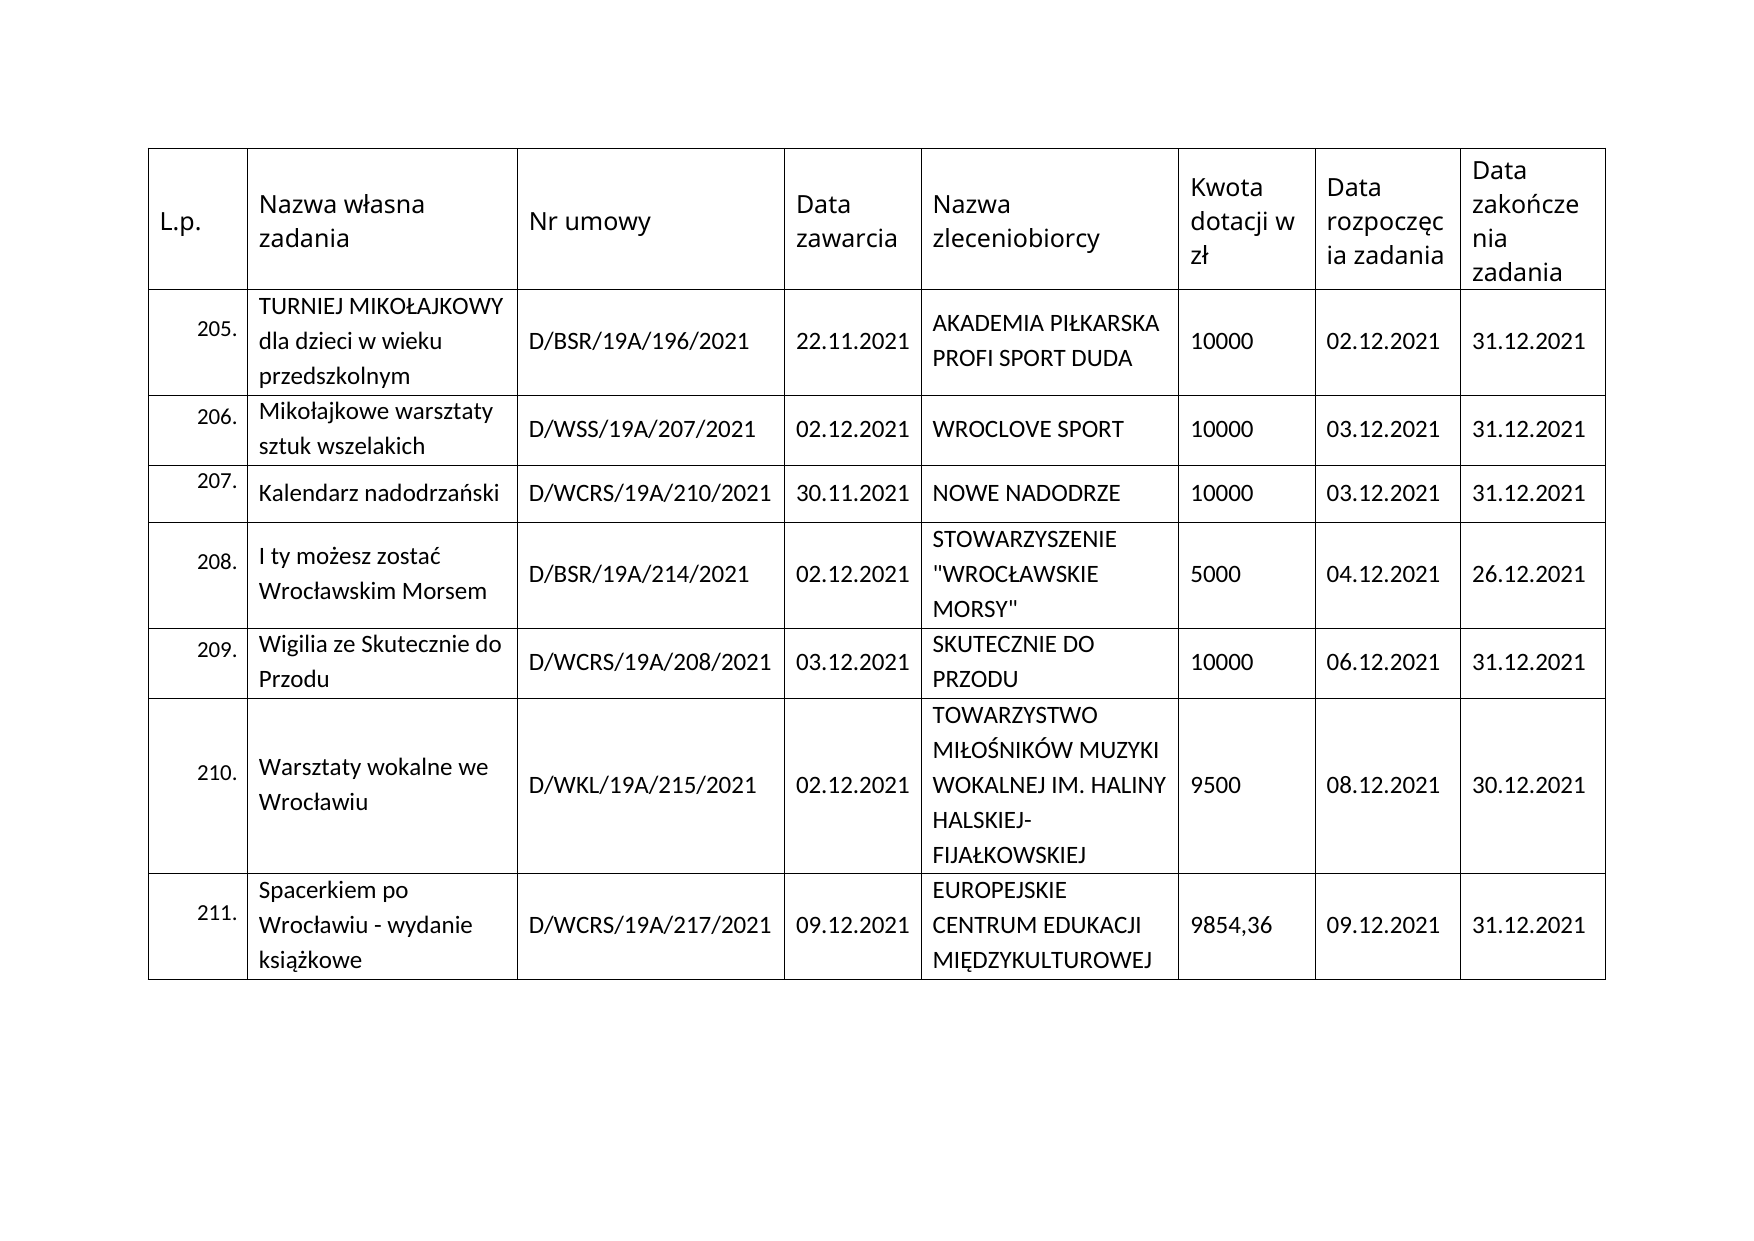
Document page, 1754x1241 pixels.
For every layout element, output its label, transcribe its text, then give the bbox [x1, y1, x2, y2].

table_cell 02.12.2021 [785, 396, 921, 465]
table_cell [149, 523, 247, 627]
table_cell 31.12.2021 [1461, 629, 1605, 698]
table_cell D/WSS/19A/207/2021 [518, 396, 784, 465]
table_cell TURNIEJ MIKOŁAJKOWY dla dzieci w wieku przedszkolnym [248, 290, 517, 394]
table_cell [149, 466, 247, 522]
table_cell TOWARZYSTWO MIŁOŚNIKÓW MUZYKI WOKALNEJ IM. HALINY HALSKIEJ-FIJAŁKOWSKIEJ [922, 699, 1178, 873]
table_header Data zakończenia zadania [1461, 149, 1605, 289]
table_cell 06.12.2021 [1316, 629, 1460, 698]
table_cell 31.12.2021 [1461, 396, 1605, 465]
table_cell [149, 629, 247, 698]
table_cell 9500 [1179, 699, 1315, 873]
table_header Nazwa zleceniobiorcy [922, 149, 1178, 289]
table_cell 10000 [1179, 466, 1315, 522]
table_header Kwota dotacji w zł [1179, 149, 1315, 289]
table_cell Kalendarz nadodrzański [248, 466, 517, 522]
table_header Data zawarcia [785, 149, 921, 289]
table_cell 02.12.2021 [785, 523, 921, 627]
table_cell I ty możesz zostać Wrocławskim Morsem [248, 523, 517, 627]
table_cell 08.12.2021 [1316, 699, 1460, 873]
table_cell 30.11.2021 [785, 466, 921, 522]
table_cell 31.12.2021 [1461, 874, 1605, 979]
table_cell NOWE NADODRZE [922, 466, 1178, 522]
table_cell D/BSR/19A/214/2021 [518, 523, 784, 627]
table_header Nr umowy [518, 149, 784, 289]
table_cell D/BSR/19A/196/2021 [518, 290, 784, 394]
table_cell 31.12.2021 [1461, 466, 1605, 522]
table_cell 03.12.2021 [785, 629, 921, 698]
table_cell Spacerkiem po Wrocławiu - wydanie książkowe [248, 874, 517, 979]
table_cell Wigilia ze Skutecznie do Przodu [248, 629, 517, 698]
table_header Nazwa własna zadania [248, 149, 517, 289]
table_cell [149, 874, 247, 979]
table_cell 30.12.2021 [1461, 699, 1605, 873]
table_cell EUROPEJSKIE CENTRUM EDUKACJI MIĘDZYKULTUROWEJ [922, 874, 1178, 979]
table_cell Warsztaty wokalne we Wrocławiu [248, 699, 517, 873]
table_cell SKUTECZNIE DO PRZODU [922, 629, 1178, 698]
table_cell WROCLOVE SPORT [922, 396, 1178, 465]
table_cell 09.12.2021 [1316, 874, 1460, 979]
table_header Data rozpoczęcia zadania [1316, 149, 1460, 289]
table_cell 02.12.2021 [1316, 290, 1460, 394]
table_header L.p. [149, 149, 247, 289]
table_cell 22.11.2021 [785, 290, 921, 394]
table_cell 02.12.2021 [785, 699, 921, 873]
table_cell D/WKL/19A/215/2021 [518, 699, 784, 873]
table_cell [149, 396, 247, 465]
table_cell D/WCRS/19A/208/2021 [518, 629, 784, 698]
table_cell 10000 [1179, 396, 1315, 465]
table_cell D/WCRS/19A/217/2021 [518, 874, 784, 979]
table_cell STOWARZYSZENIE "WROCŁAWSKIE MORSY" [922, 523, 1178, 627]
table_cell [149, 290, 247, 394]
table_cell 5000 [1179, 523, 1315, 627]
table_cell Mikołajkowe warsztaty sztuk wszelakich [248, 396, 517, 465]
table_cell AKADEMIA PIŁKARSKA PROFI SPORT DUDA [922, 290, 1178, 394]
table_cell 10000 [1179, 290, 1315, 394]
table_cell [149, 699, 247, 873]
table_cell 9854,36 [1179, 874, 1315, 979]
table_cell 04.12.2021 [1316, 523, 1460, 627]
table_cell 26.12.2021 [1461, 523, 1605, 627]
table_cell 09.12.2021 [785, 874, 921, 979]
table_cell D/WCRS/19A/210/2021 [518, 466, 784, 522]
table_cell 03.12.2021 [1316, 396, 1460, 465]
table_cell 03.12.2021 [1316, 466, 1460, 522]
table_cell 10000 [1179, 629, 1315, 698]
table_cell 31.12.2021 [1461, 290, 1605, 394]
